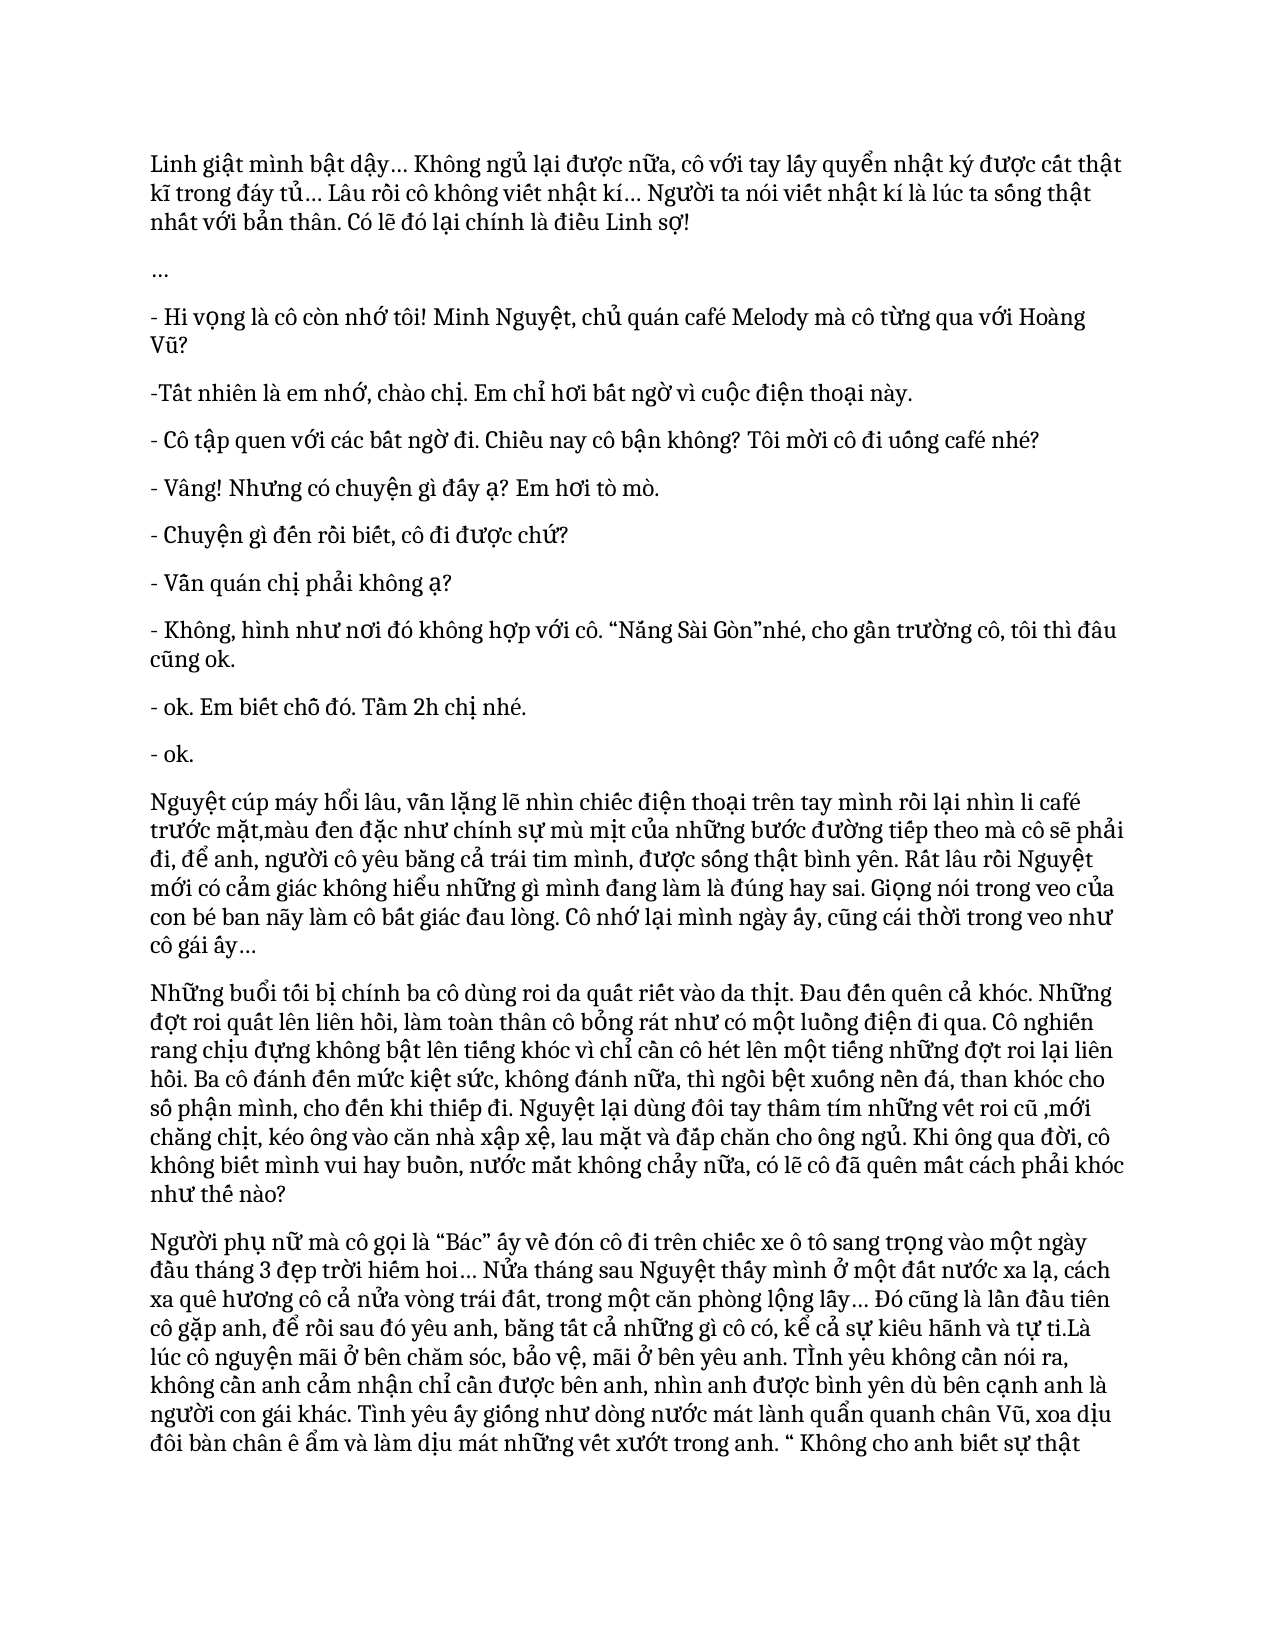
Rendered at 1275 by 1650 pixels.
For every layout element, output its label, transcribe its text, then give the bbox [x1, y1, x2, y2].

text Linh giật mình bật dậy… Không ngủ lại được nữa, cô với tay lấy quyển nhật ký được cất thật kĩ trong đáy tủ… Lâu rồi cô không viết nhật kí… Người ta nói viết nhật kí là lúc ta sống thật nhất với bản thân. Có lẽ đó lại chính là điều Linh sợ! [150, 150, 1125, 236]
text Nguyệt cúp máy hổi lâu, vẫn lặng lẽ nhìn chiếc điện thoại trên tay mình rồi lại nhìn li café trước mặt,màu đen đặc như chính sự mù mịt của những bước đường tiếp theo mà cô sẽ phải đi, để anh, người cô yêu bằng cả trái tim mình, được sống thật bình yên. Rất lâu rồi Nguyệt mới có cảm giác không hiểu những gì mình đang làm là đúng hay sai. Giọng nói trong veo của con bé ban nãy làm cô bất giác đau lòng. Cô nhớ lại mình ngày ấy, cũng cái thời trong veo như cô gái ấy… [150, 787, 1125, 960]
text - Vẫn quán chị phải không ạ? [150, 569, 1125, 597]
text - Không, hình như nơi đó không hợp với cô. “Nắng Sài Gòn”nhé, cho gần trường cô, tôi thì đâu cũng ok. [150, 616, 1125, 674]
text Những buổi tối bị chính ba cô dùng roi da quất riết vào da thịt. Đau đến quên cả khóc. Những đợt roi quất lên liên hồi, làm toàn thân cô bỏng rát như có một luồng điện đi qua. Cô nghiến rang chịu đựng không bật lên tiếng khóc vì chỉ cần cô hét lên một tiếng những đợt roi lại liên hồi. Ba cô đánh đến mức kiệt sức, không đánh nữa, thì ngồi bệt xuống nền đá, than khóc cho số phận mình, cho đến khi thiếp đi. Nguyệt lại dùng đôi tay thâm tím những vết roi cũ ,mới chằng chịt, kéo ông vào căn nhà xập xệ, lau mặt và đắp chăn cho ông ngủ. Khi ông qua đời, cô không biết mình vui hay buồn, nước mắt không chảy nữa, có lẽ cô đã quên mất cách phải khóc như thế nào? [150, 979, 1125, 1209]
text … [150, 255, 1125, 284]
text - ok. [150, 740, 1125, 769]
text - ok. Em biết chỗ đó. Tầm 2h chị nhé. [150, 692, 1125, 721]
text -Tất nhiên là em nhớ, chào chị. Em chỉ hơi bất ngờ vì cuộc điện thoại này. [150, 379, 1125, 407]
text - Hi vọng là cô còn nhớ tôi! Minh Nguyệt, chủ quán café Melody mà cô từng qua với Hoàng Vũ? [150, 302, 1125, 360]
text - Vâng! Nhưng có chuyện gì đấy ạ? Em hơi tò mò. [150, 474, 1125, 502]
text - Chuyện gì đến rồi biết, cô đi được chứ? [150, 521, 1125, 550]
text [150, 1227, 1125, 1457]
text - Cô tập quen với các bất ngờ đi. Chiều nay cô bận không? Tôi mời cô đi uống café nhé? [150, 426, 1125, 455]
